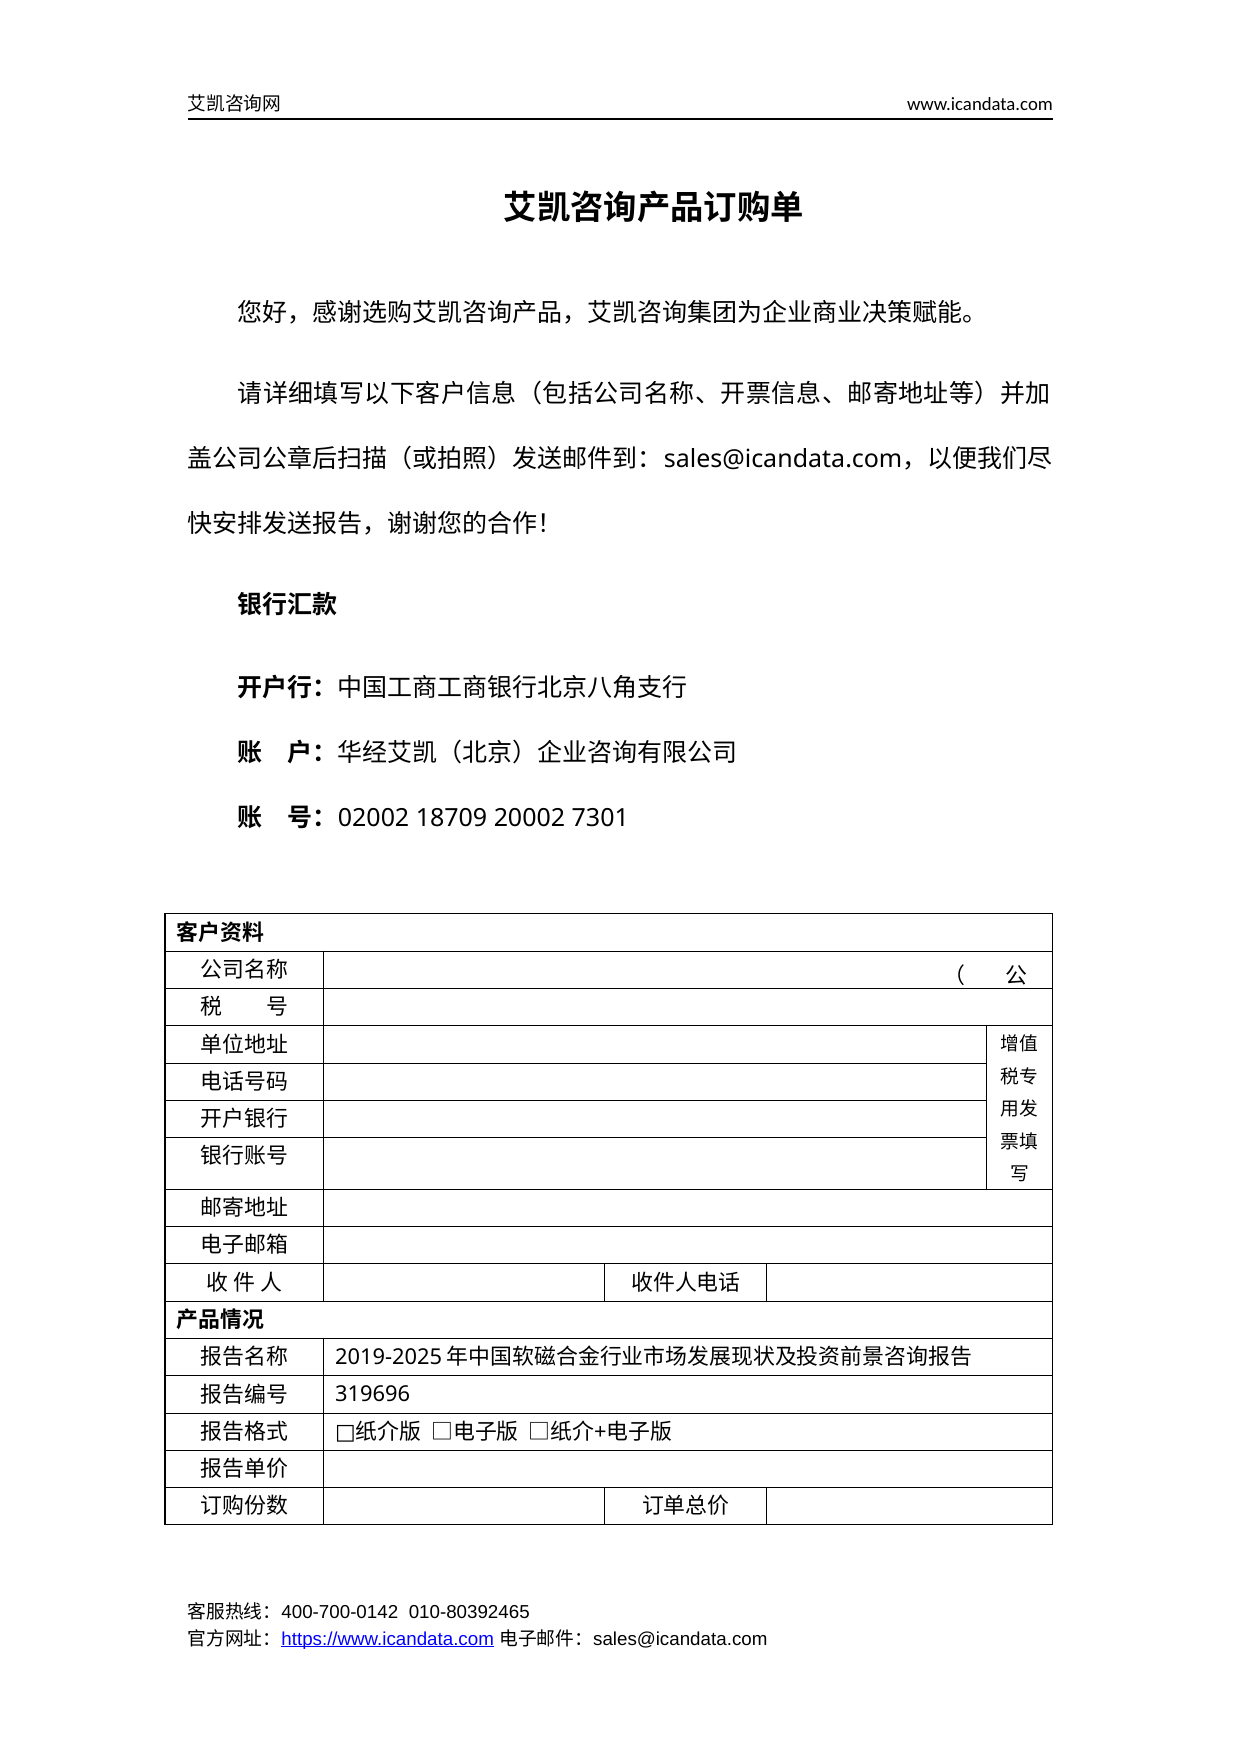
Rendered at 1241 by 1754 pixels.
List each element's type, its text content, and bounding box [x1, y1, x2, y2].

text 银行汇款 [187, 570, 1053, 635]
table_header 客户资料 [166, 914, 1052, 951]
table_cell [324, 1064, 986, 1100]
table_cell 订购份数 [166, 1488, 323, 1524]
table_cell [767, 1264, 1052, 1301]
table_cell [324, 1264, 604, 1301]
table_cell [324, 989, 1052, 1025]
table_cell 邮寄地址 [166, 1190, 323, 1226]
text 账 号：02002 18709 20002 7301 [187, 783, 1053, 848]
table_cell [324, 1101, 986, 1137]
table_cell □纸介版 □电子版 □纸介+电子版 [324, 1414, 1052, 1450]
text 账 户：华经艾凯（北京）企业咨询有限公司 [187, 718, 1053, 783]
table_cell 税 号 [166, 989, 323, 1025]
table_cell 319696 [324, 1376, 1052, 1412]
text 您好，感谢选购艾凯咨询产品，艾凯咨询集团为企业商业决策赋能。 [187, 278, 1053, 343]
table_cell 银行账号 [166, 1138, 323, 1189]
table_cell [324, 1026, 986, 1062]
table_cell [324, 1488, 604, 1524]
table_cell 电话号码 [166, 1064, 323, 1100]
table_cell 收件人电话 [605, 1264, 766, 1301]
table_cell 订单总价 [605, 1488, 766, 1524]
table_cell [324, 1190, 1052, 1226]
table_cell 报告编号 [166, 1376, 323, 1412]
table_cell [767, 1488, 1052, 1524]
table_cell 电子邮箱 [166, 1227, 323, 1263]
table_cell 公司名称 [166, 952, 323, 988]
text 开户行：中国工商工商银行北京八角支行 [187, 653, 1053, 718]
table_cell 开户银行 [166, 1101, 323, 1137]
table_cell [324, 1451, 1052, 1487]
table_cell 报告单价 [166, 1451, 323, 1487]
text 艾凯咨询产品订购单 [187, 172, 1053, 237]
table_cell 2019-2025年中国软磁合金行业市场发展现状及投资前景咨询报告 [324, 1339, 1052, 1375]
table_cell 收 件 人 [166, 1264, 323, 1301]
table_cell [324, 1227, 1052, 1263]
table_cell 产品情况 [166, 1302, 1052, 1338]
text 请详细填写以下客户信息（包括公司名称、开票信息、邮寄地址等）并加盖公司公章后扫描（或拍照）发送邮件到：sales@icandata.com，以便我们尽快安排发送报告，谢谢您的合作！ [187, 359, 1053, 554]
table_cell 报告格式 [166, 1414, 323, 1450]
table_cell 报告名称 [166, 1339, 323, 1375]
table_cell [324, 1138, 986, 1189]
table_cell 增值税专用发票填写 [987, 1026, 1052, 1189]
table_cell [324, 952, 1052, 988]
table_cell 单位地址 [166, 1026, 323, 1062]
